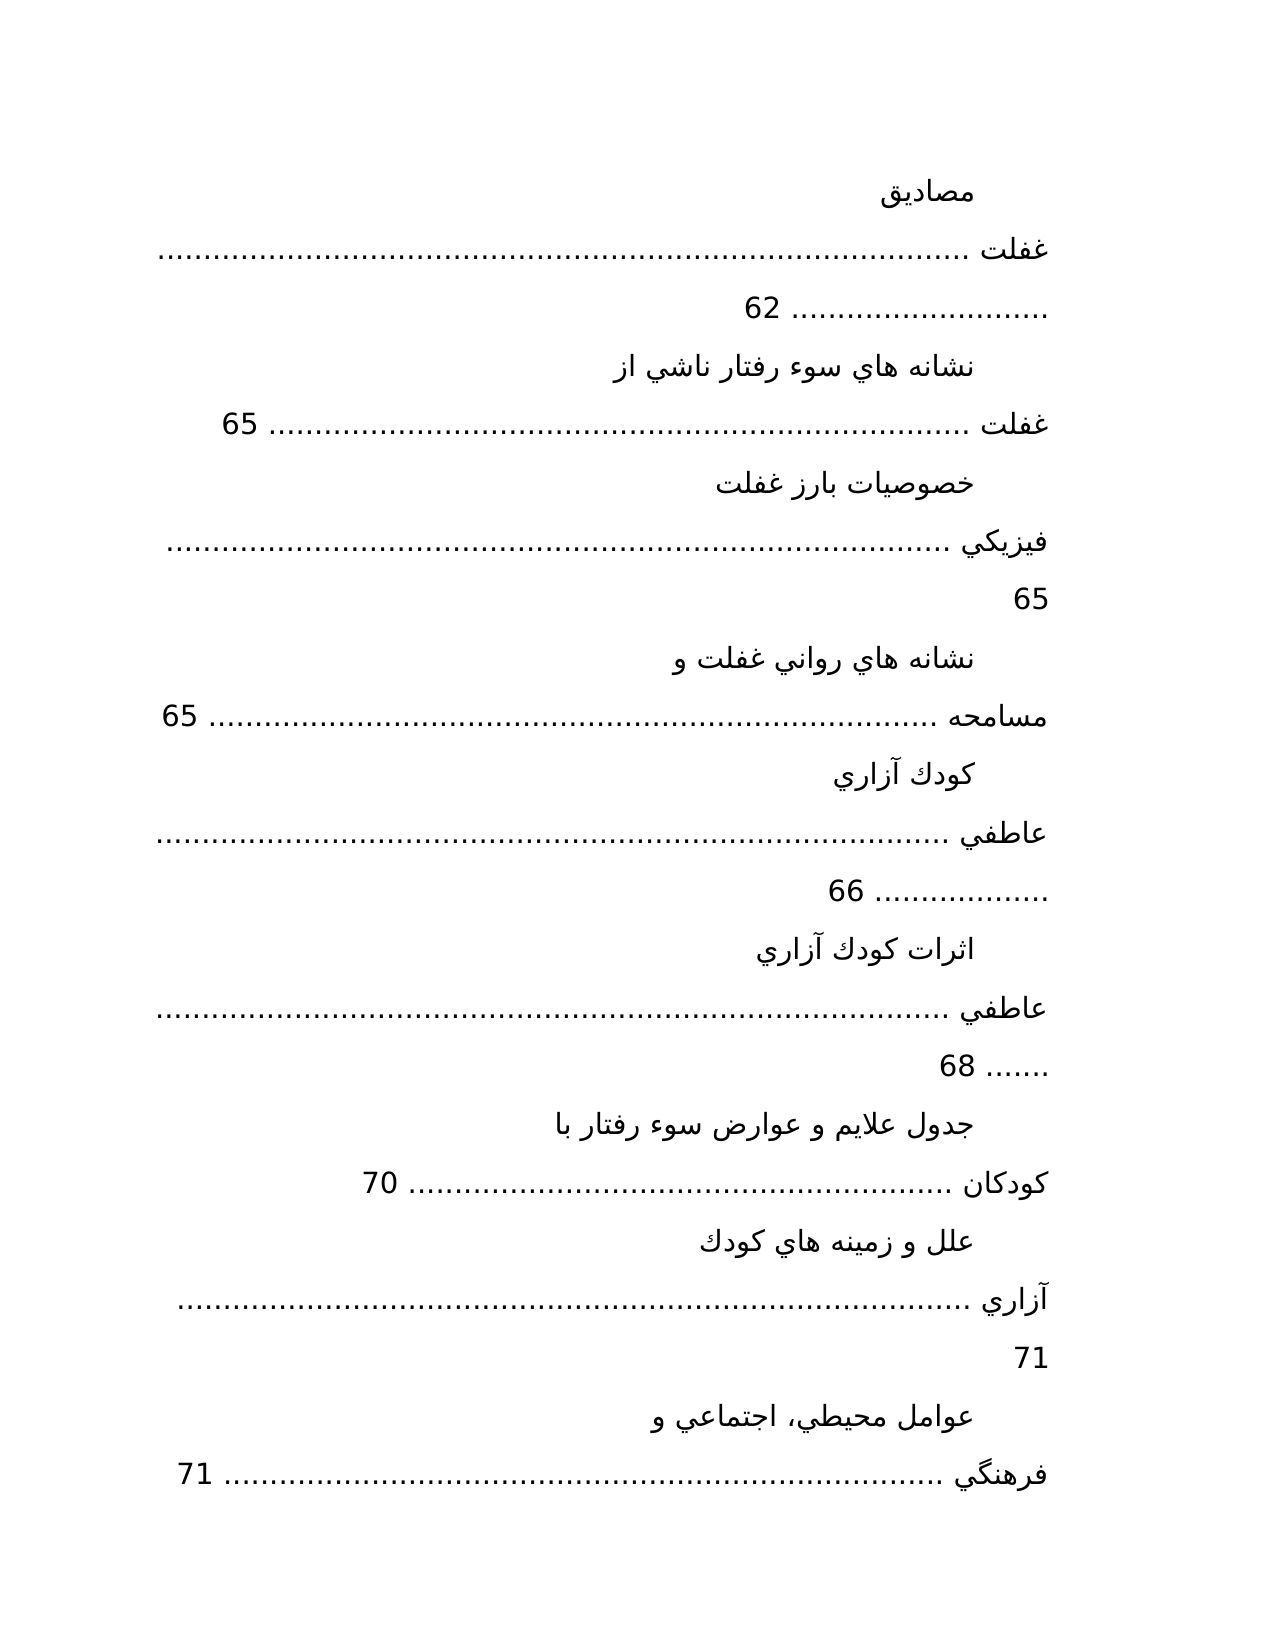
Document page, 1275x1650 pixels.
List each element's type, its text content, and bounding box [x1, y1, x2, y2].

text اثرات كودك آزاري عاطفي ............................................................................................. 68 [150, 908, 1050, 1083]
text نشانه هاي رواني غفلت و مسامحه ............................................................................... 65 [150, 617, 1050, 733]
text نشانه هاي سوء رفتار ناشي از غفلت ............................................................................ 65 [150, 325, 1050, 442]
text كودك آزاري عاطفي ......................................................................................................... 66 [150, 733, 1050, 908]
text خصوصيات بارز غفلت فيزيكي ..................................................................................... 65 [150, 442, 1050, 617]
text عوامل محيطي، اجتماعي و فرهنگي .............................................................................. 71 [150, 1375, 1050, 1492]
text جدول علايم و عوارض سوء رفتار با كودكان ........................................................... 70 [150, 1083, 1050, 1200]
text علل و زمينه هاي كودك آزاري ...................................................................................... 71 [150, 1200, 1050, 1375]
text مصاديق غفلت .................................................................................................................... 62 [150, 150, 1050, 325]
